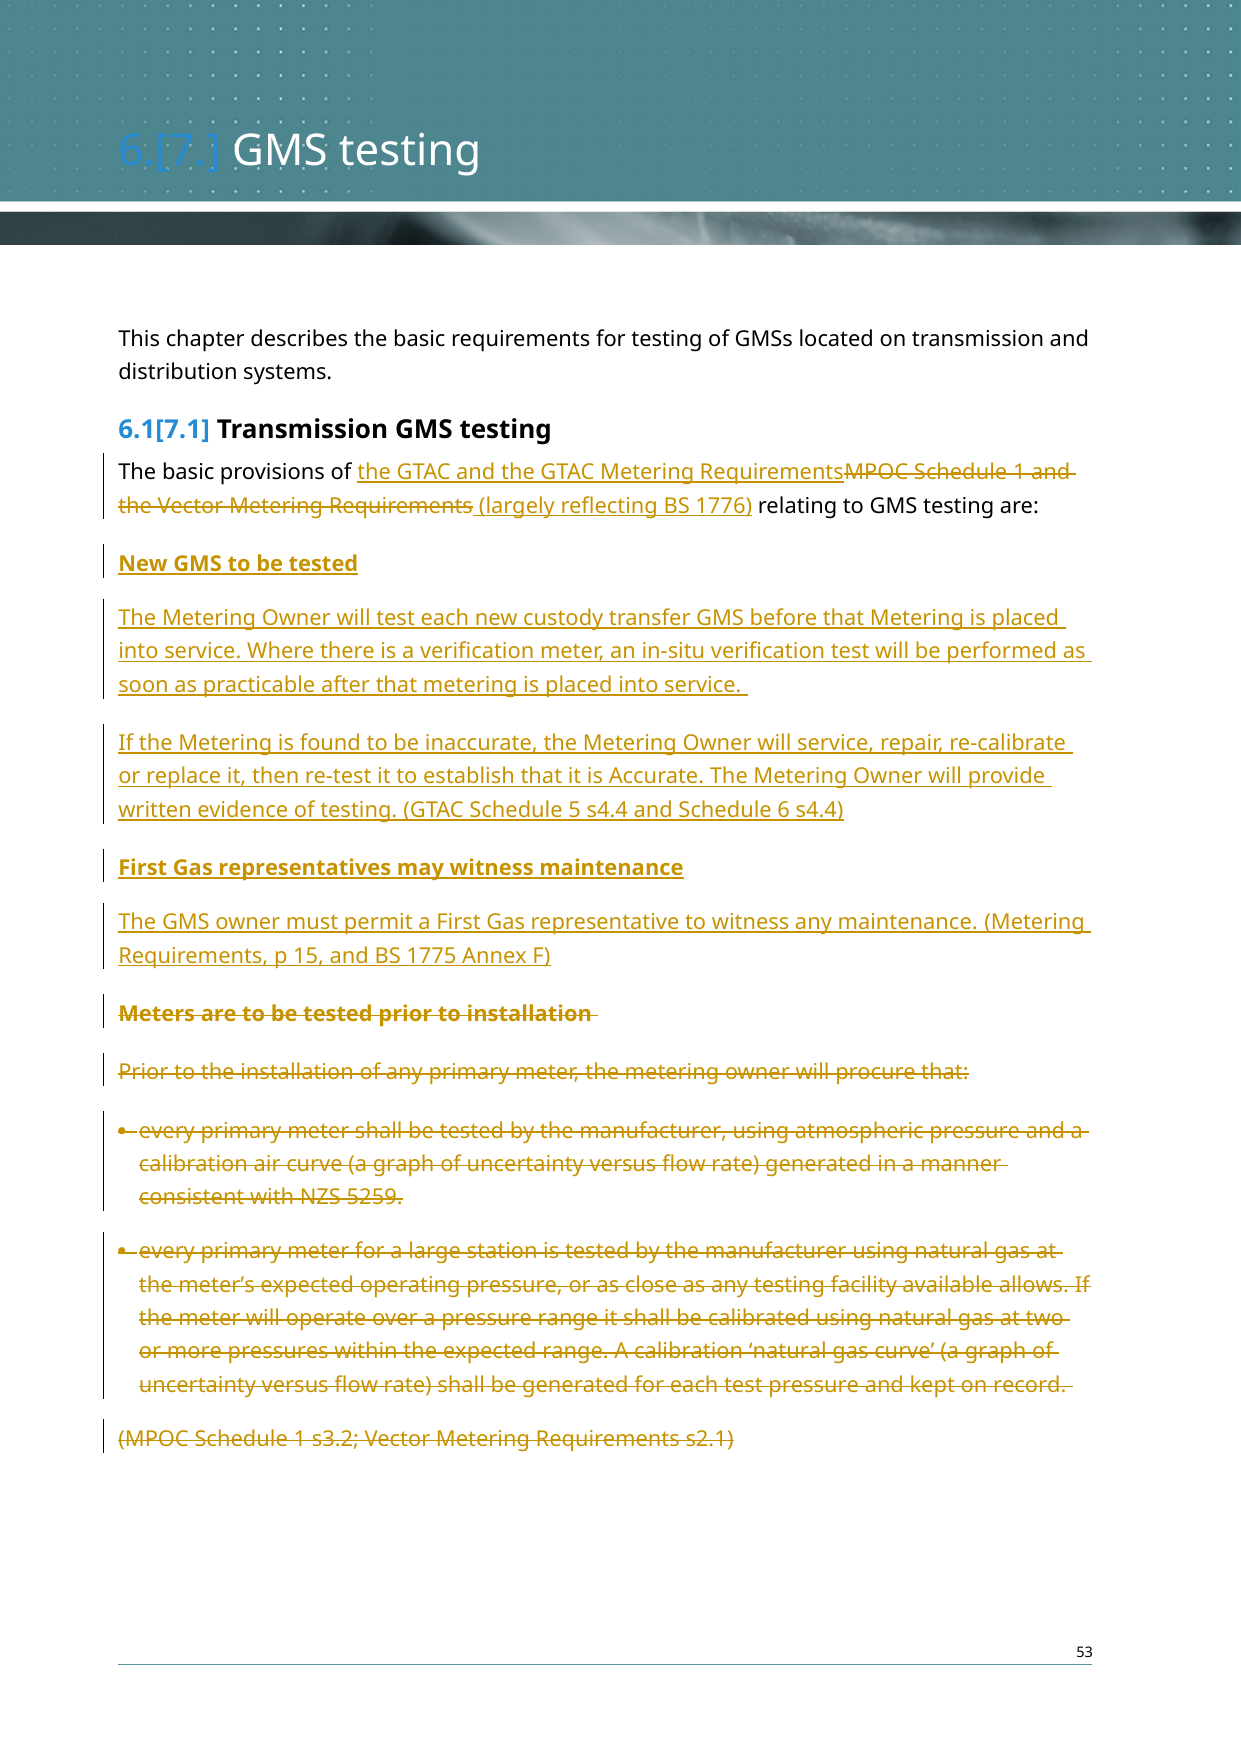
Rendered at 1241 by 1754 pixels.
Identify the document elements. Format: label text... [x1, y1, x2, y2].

text The basic provisions of relating to GMS testing are: [118, 453, 1092, 519]
subtitle Transmission GMS testing [118, 411, 1092, 447]
picture [0, 0, 1241, 245]
subtitle GMS testing [118, 118, 1092, 178]
text This chapter describes the basic requirements for testing of GMSs located on transmission and distribution systems. [118, 319, 1092, 386]
